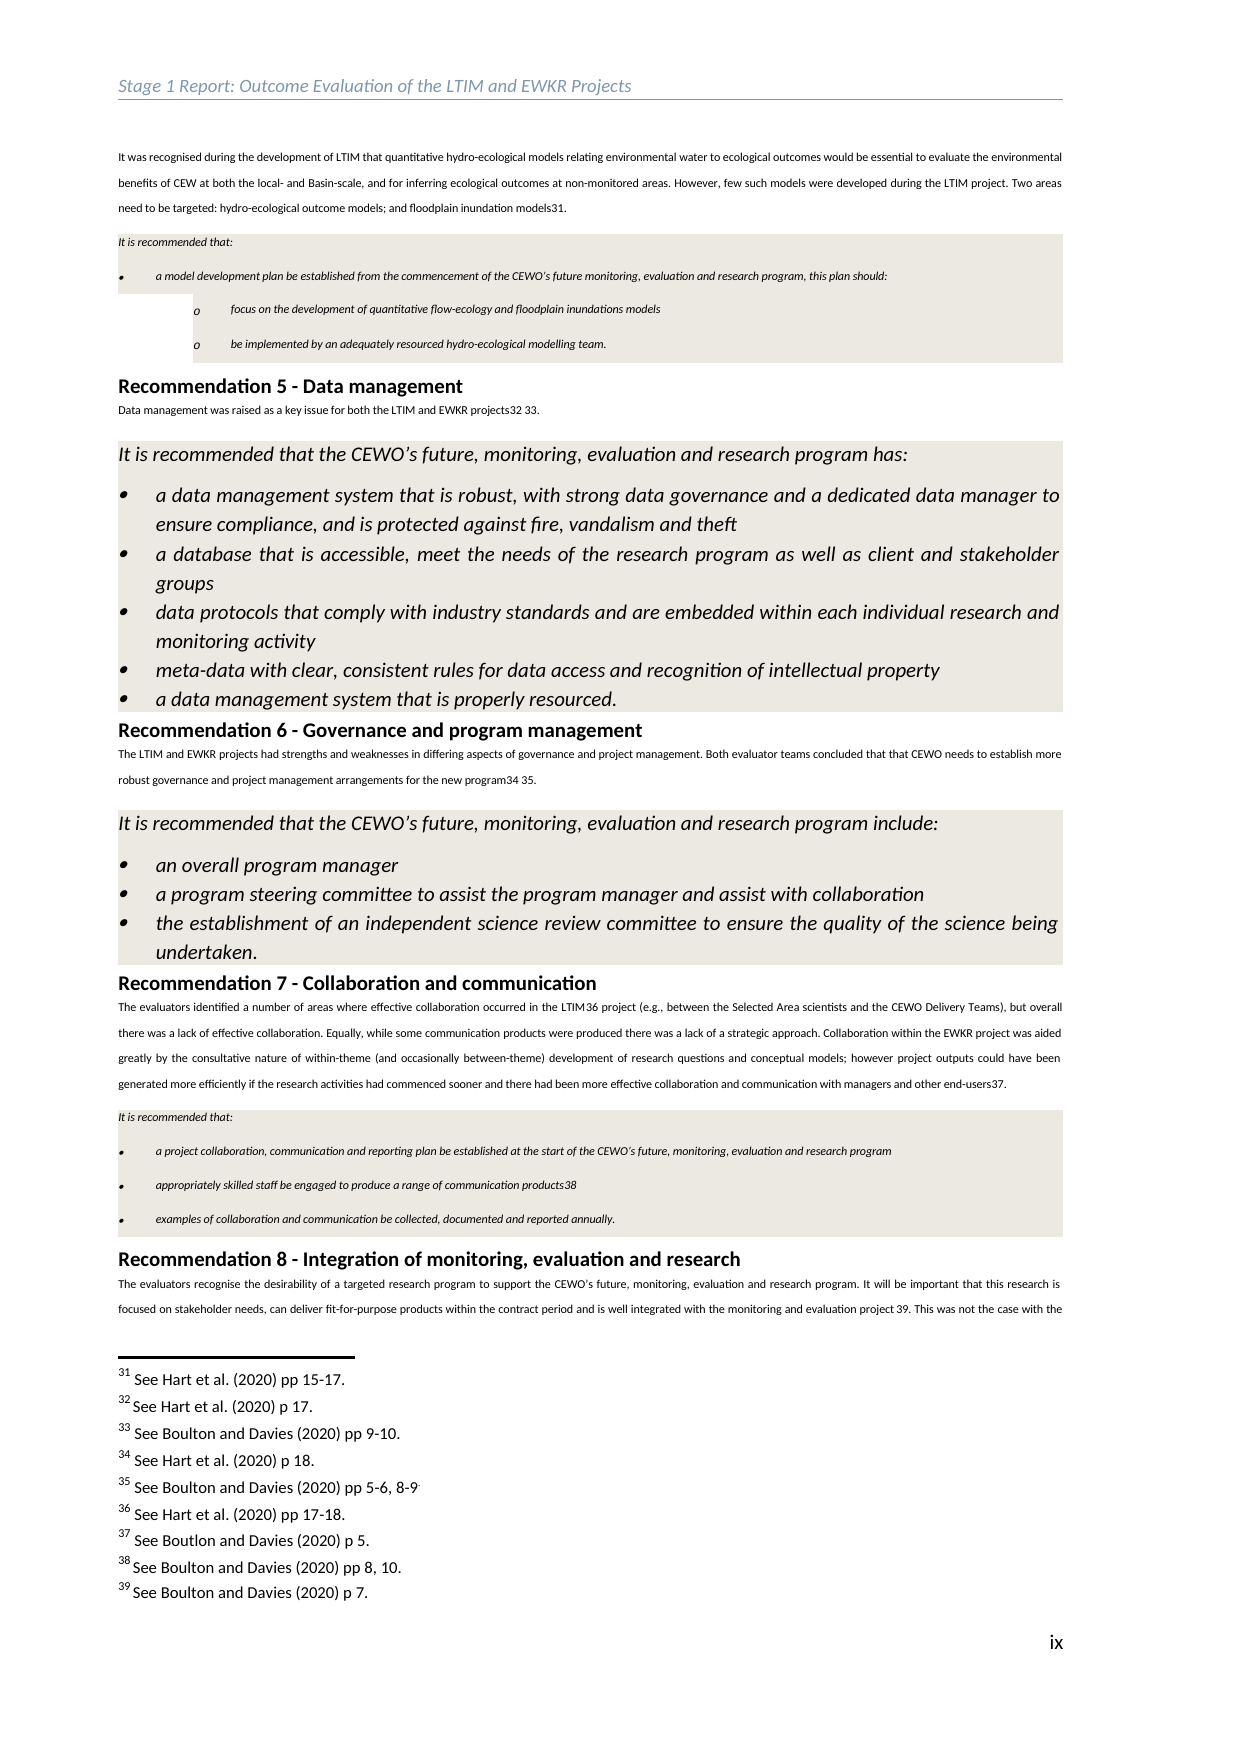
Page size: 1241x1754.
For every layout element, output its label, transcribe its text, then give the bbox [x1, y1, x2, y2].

list be implemented by an adequately resourced hydro-ecological modelling team. [193, 337, 1063, 363]
text Recommendation 8 - Integration of monitoring, evaluation and research [118, 1245, 1063, 1272]
text The evaluators identified a number of areas where effective collaboration occurred in the LTIM project (e.g., between the Selected Area scientists and the CEWO Delivery Teams), but overall there was a lack of effective collaboration. Equally, while some communication products were produced there was a lack of a strategic approach. Collaboration within the EWKR project was aided greatly by the consultative nature of within-theme (and occasionally between-theme) development of research questions and conceptual models; however project outputs could have been generated more efficiently if the research activities had commenced sooner and there had been more effective collaboration and communication with managers and other end-users. [118, 1000, 1063, 1102]
text Recommendation 6 - Governance and program management [118, 716, 1063, 743]
list appropriately skilled staff be engaged to produce a range of communication products [118, 1177, 1063, 1203]
text It is recommended that: [118, 1110, 1063, 1135]
list an overall program manager [118, 852, 1063, 877]
list a data management system that is robust, with strong data governance and a dedicated data manager to ensure compliance, and is protected against fire, vandalism and theft [118, 482, 1063, 537]
list data protocols that comply with industry standards and are embedded within each individual research and monitoring activity [118, 599, 1063, 654]
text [118, 1276, 1063, 1327]
list a program steering committee to assist the program manager and assist with collaboration [118, 881, 1063, 907]
text It was recognised during the development of LTIM that quantitative hydro-ecological models relating environmental water to ecological outcomes would be essential to evaluate the environmental benefits of CEW at both the local- and Basin-scale, and for inferring ecological outcomes at non-monitored areas. However, few such models were developed during the LTIM project. Two areas need to be targeted: hydro-ecological outcome models; and floodplain inundation models. [118, 150, 1063, 226]
text Recommendation 7 - Collaboration and communication [118, 969, 1063, 996]
text It is recommended that the CEWO’s future, monitoring, evaluation and research program include: [118, 810, 1063, 836]
text Recommendation 5 - Data management [118, 372, 1063, 399]
list a project collaboration, communication and reporting plan be established at the start of the CEWO’s future, monitoring, evaluation and research program [118, 1144, 1063, 1169]
list a database that is accessible, meet the needs of the research program as well as client and stakeholder groups [118, 541, 1063, 595]
list a data management system that is properly resourced. [118, 687, 1063, 712]
text It is recommended that: [118, 234, 1063, 260]
list meta-data with clear, consistent rules for data access and recognition of intellectual property [118, 657, 1063, 683]
list examples of collaboration and communication be collected, documented and reported annually. [118, 1211, 1063, 1237]
text It is recommended that the CEWO’s future, monitoring, evaluation and research program has: [118, 441, 1063, 466]
text The LTIM and EWKR projects had strengths and weaknesses in differing aspects of governance and project management. Both evaluator teams concluded that that CEWO needs to establish more robust governance and project management arrangements for the new program . [118, 747, 1063, 798]
list a model development plan be established from the commencement of the CEWO’s future monitoring, evaluation and research program, this plan should: [118, 268, 1063, 294]
list focus on the development of quantitative flow-ecology and floodplain inundations models [193, 302, 1063, 328]
list the establishment of an independent science review committee to ensure the quality of the science being undertaken. [118, 910, 1063, 965]
text Data management was raised as a key issue for both the LTIM and EWKR projects . [118, 403, 1063, 428]
